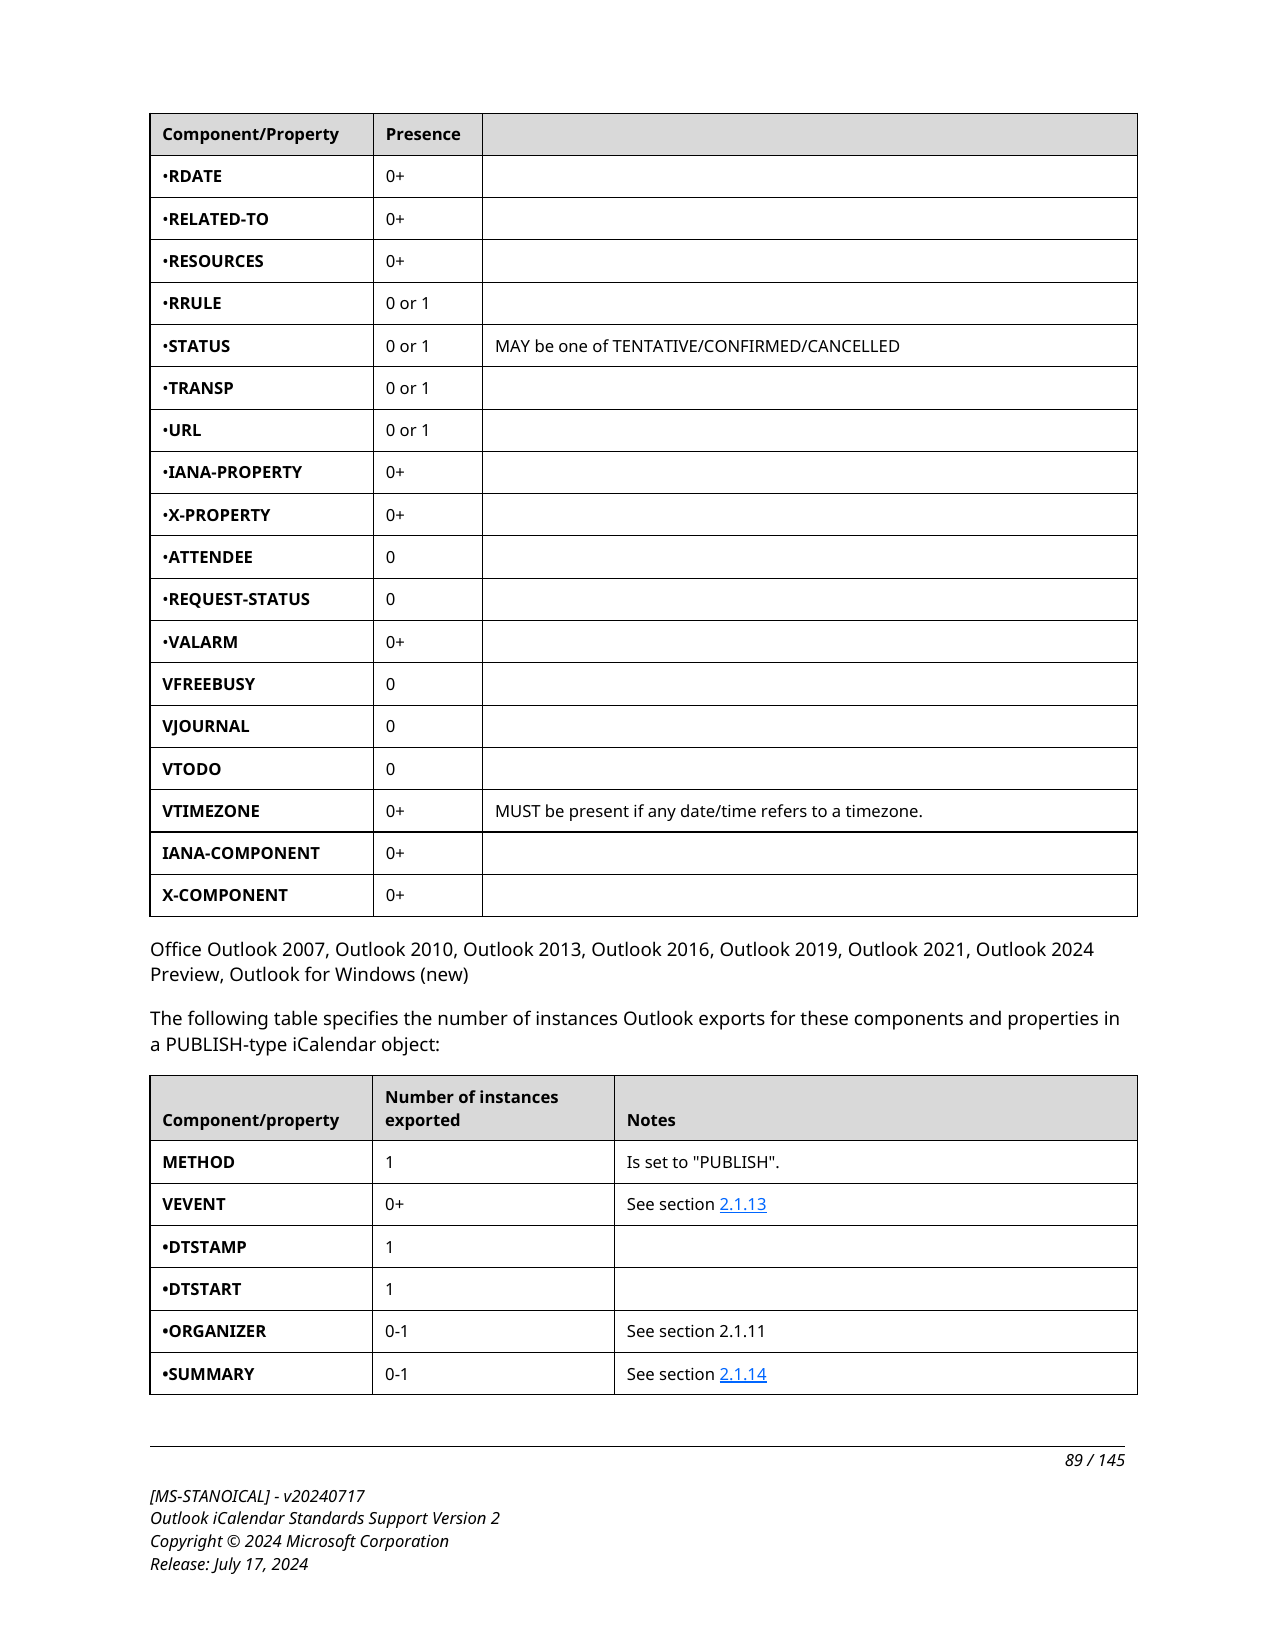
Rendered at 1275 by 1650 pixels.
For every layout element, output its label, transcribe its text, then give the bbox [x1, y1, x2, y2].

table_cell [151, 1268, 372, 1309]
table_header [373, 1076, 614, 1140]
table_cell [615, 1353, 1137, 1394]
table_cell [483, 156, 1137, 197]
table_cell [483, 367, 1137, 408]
text Office Outlook 2007, Outlook 2010, Outlook 2013, Outlook 2016, Outlook 2019, Outlook 2021, Outlook 2024 Preview, Outlook for Windows (new) [150, 936, 1125, 987]
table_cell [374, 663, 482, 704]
text The following table specifies the number of instances Outlook exports for these components and properties in a PUBLISH-type iCalendar object: [150, 1006, 1125, 1057]
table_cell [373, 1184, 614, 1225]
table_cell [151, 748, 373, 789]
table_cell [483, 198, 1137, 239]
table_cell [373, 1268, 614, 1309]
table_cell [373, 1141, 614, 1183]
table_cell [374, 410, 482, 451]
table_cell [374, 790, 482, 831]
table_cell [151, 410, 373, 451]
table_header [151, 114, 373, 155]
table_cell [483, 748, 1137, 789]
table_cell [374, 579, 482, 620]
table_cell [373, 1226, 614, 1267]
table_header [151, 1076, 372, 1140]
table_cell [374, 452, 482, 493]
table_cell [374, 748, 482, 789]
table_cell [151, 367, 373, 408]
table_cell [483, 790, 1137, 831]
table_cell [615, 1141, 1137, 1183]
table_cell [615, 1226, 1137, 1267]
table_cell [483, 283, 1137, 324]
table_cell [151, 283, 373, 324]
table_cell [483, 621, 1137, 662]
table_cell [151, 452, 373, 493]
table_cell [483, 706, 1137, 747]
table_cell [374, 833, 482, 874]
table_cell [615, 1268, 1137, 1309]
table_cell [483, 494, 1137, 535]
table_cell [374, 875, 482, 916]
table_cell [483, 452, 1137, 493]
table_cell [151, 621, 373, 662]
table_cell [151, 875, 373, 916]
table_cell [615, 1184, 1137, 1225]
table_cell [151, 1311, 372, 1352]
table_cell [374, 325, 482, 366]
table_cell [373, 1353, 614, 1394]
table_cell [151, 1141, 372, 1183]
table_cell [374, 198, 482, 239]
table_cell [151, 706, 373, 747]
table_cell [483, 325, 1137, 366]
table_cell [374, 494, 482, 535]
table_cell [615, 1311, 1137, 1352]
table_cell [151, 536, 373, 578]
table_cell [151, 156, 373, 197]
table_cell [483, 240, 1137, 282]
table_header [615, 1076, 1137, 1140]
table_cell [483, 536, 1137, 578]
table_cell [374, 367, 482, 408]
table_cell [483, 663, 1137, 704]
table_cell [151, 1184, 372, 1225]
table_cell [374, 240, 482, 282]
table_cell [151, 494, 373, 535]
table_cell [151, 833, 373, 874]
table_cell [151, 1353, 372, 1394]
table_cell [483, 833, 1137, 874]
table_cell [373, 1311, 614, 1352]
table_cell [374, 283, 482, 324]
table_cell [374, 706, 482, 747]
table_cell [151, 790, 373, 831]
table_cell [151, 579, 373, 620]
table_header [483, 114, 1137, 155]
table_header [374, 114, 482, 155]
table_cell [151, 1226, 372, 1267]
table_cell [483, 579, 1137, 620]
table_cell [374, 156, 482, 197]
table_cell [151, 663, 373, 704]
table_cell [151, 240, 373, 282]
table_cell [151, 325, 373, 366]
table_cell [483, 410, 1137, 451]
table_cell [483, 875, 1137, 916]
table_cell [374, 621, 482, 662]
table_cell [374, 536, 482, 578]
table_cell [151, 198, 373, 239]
